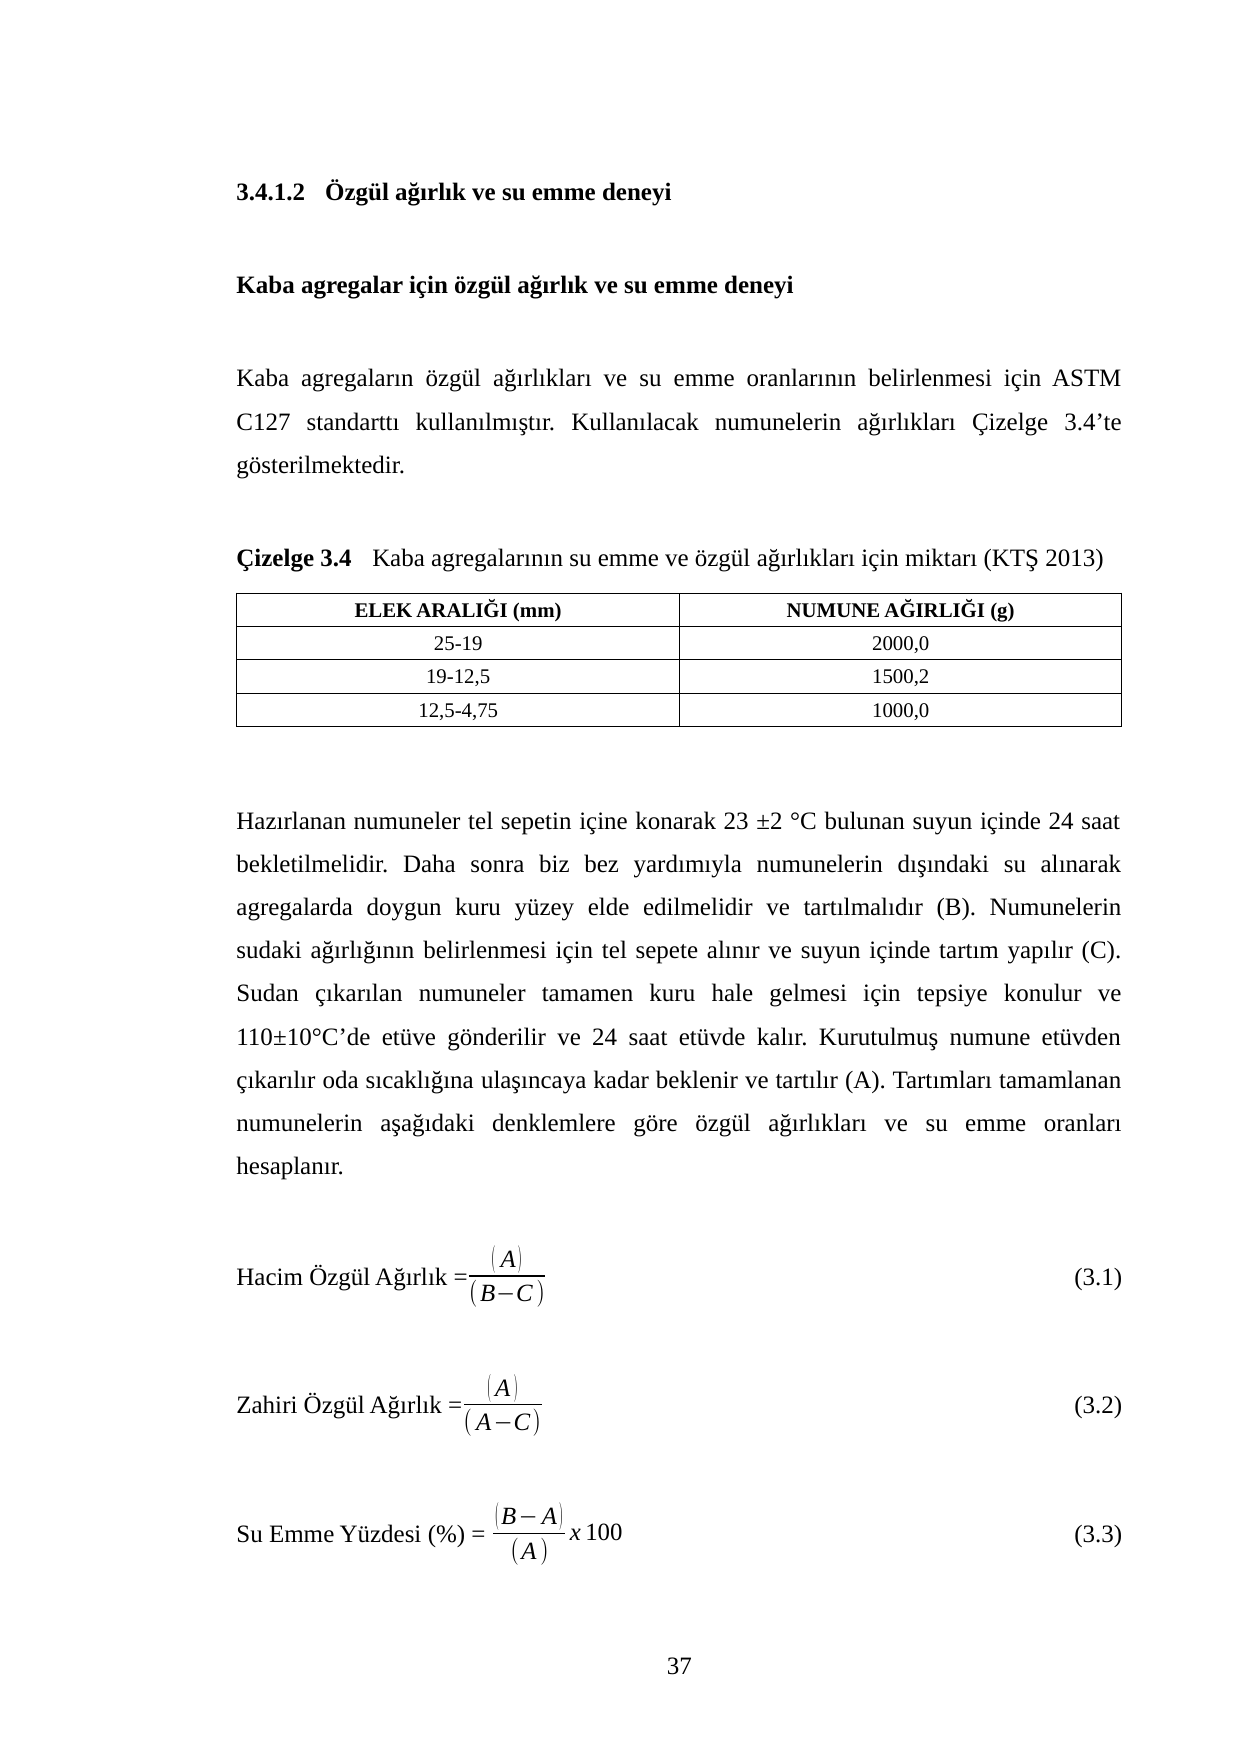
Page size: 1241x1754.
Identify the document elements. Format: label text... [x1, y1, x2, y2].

text Hazırlanan numuneler tel sepetin içine konarak 23 ±2 °C bulunan suyun içinde 24 saat bekletilmelidir. Daha sonra biz bez yardımıyla numunelerin dışındaki su alınarak agregalarda doygun kuru yüzey elde edilmelidir ve tartılmalıdır (B). Numunelerin sudaki ağırlığının belirlenmesi için tel sepete alınır ve suyun içinde tartım yapılır (C). Sudan çıkarılan numuneler tamamen kuru hale gelmesi için tepsiye konulur ve 110±10°C’de etüve gönderilir ve 24 saat etüvde kalır. Kurutulmuş numune etüvden çıkarılır oda sıcaklığına ulaşıncaya kadar beklenir ve tartılır (A). Tartımları tamamlanan numunelerin aşağıdaki denklemlere göre özgül ağırlıkları ve su emme oranları hesaplanır. [236, 806, 1122, 1180]
table_cell 1000,0 [680, 694, 1121, 726]
table_header NUMUNE AĞIRLIĞI (g) [680, 594, 1121, 626]
subtitle Kaba agregalar için özgül ağırlık ve su emme deneyi [236, 270, 1122, 299]
text Zahiri Özgül Ağırlık = (3.2) [236, 1373, 1122, 1437]
table_header ELEK ARALIĞI (mm) [237, 594, 679, 626]
text Kaba agregaların özgül ağırlıkları ve su emme oranlarının belirlenmesi için ASTM C127 standarttı kullanılmıştır. Kullanılacak numunelerin ağırlıkları Çizelge 3.4’te gösterilmektedir. [236, 363, 1122, 478]
text Hacim Özgül Ağırlık = (3.1) [236, 1244, 1122, 1308]
table_cell 25-19 [237, 627, 679, 659]
table_cell 1500,2 [680, 660, 1121, 693]
table_cell 2000,0 [680, 627, 1121, 659]
text Çizelge 3.4 Kaba agregalarının su emme ve özgül ağırlıkları için miktarı (KTŞ 2013) [236, 543, 1122, 572]
table_cell 19-12,5 [237, 660, 679, 693]
text Su Emme Yüzdesi (%) = (3.3) [236, 1501, 1122, 1566]
subtitle 3.4.1.2 Özgül ağırlık ve su emme deneyi [236, 177, 1122, 206]
table_cell 12,5-4,75 [237, 694, 679, 726]
